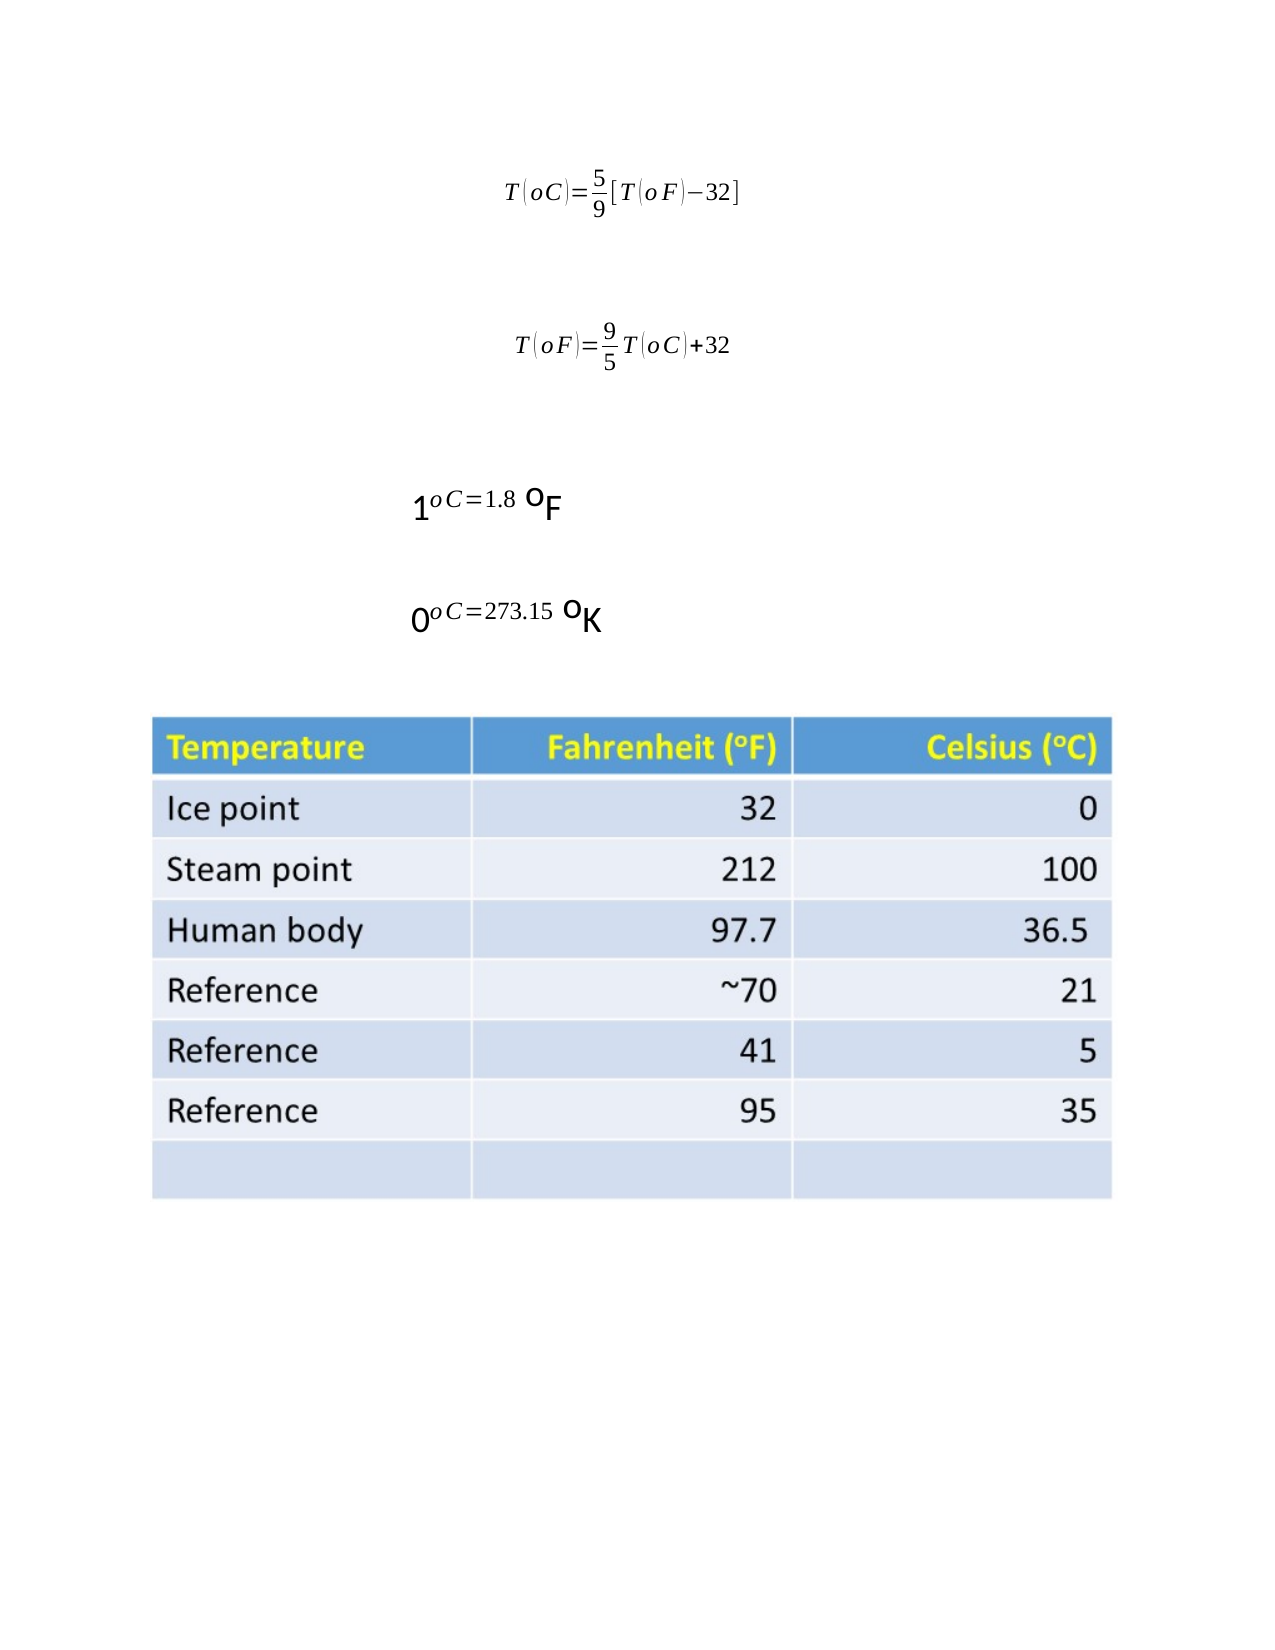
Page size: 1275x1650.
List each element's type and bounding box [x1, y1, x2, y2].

picture [150, 712, 1118, 1202]
